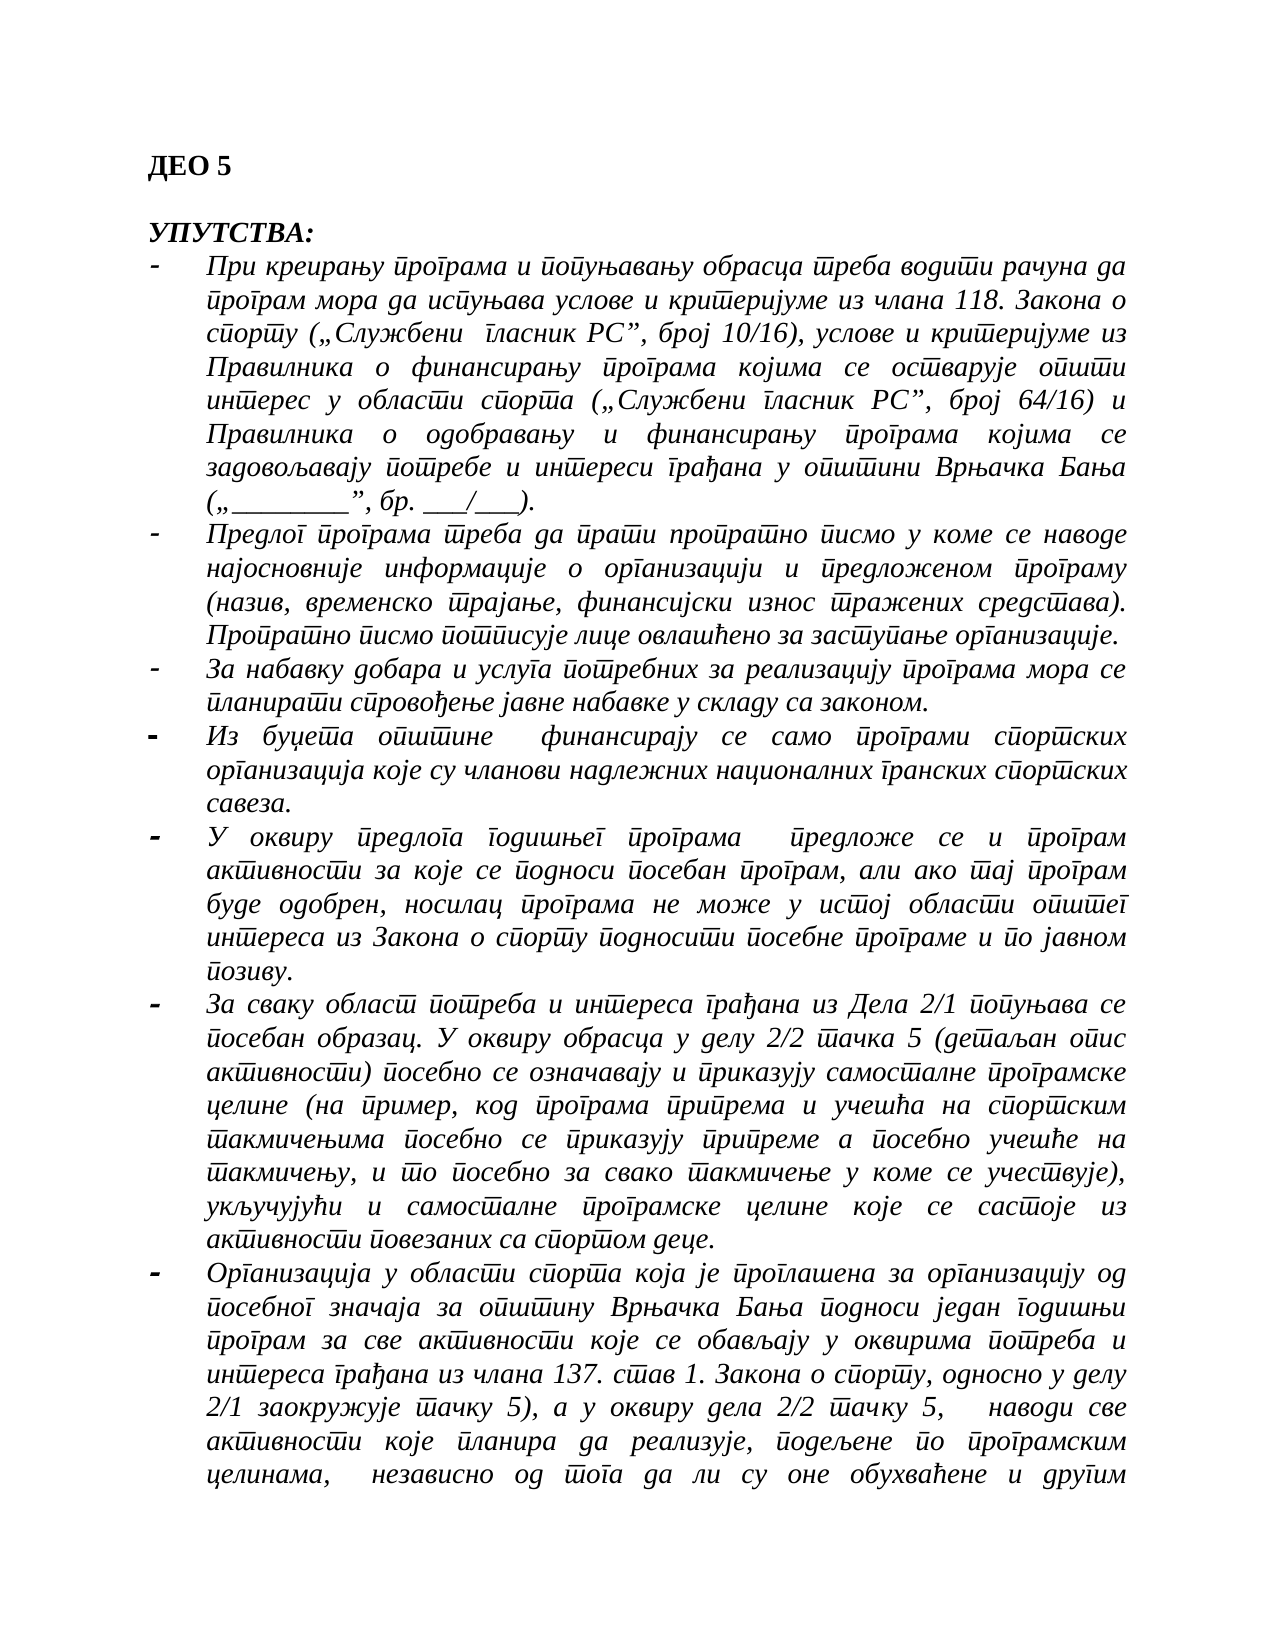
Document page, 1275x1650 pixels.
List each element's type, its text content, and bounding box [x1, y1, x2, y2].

list За сваку област потреба и интереса грађана из Дела 2/1 попуњава се посебан образац. У оквиру обрасца у делу 2/2 тачка 5 (детаљан опис активности) посебно се означавају и приказују самосталне програмске целине (на пример, код програма припрема и учешћа на спортским такмичењима посебно се приказују припреме а посебно учешће на такмичењу, и то посебно за свако такмичење у коме се учествује), укључујући и самосталне програмске целине које се састоје из активности повезаних са спортом деце. [148, 987, 1127, 1255]
list Из буџета општине финансирају се само програми спортских организација које су чланови надлежних националних гранских спортских савеза. [148, 718, 1127, 819]
list У оквиру предлога годишњег програма предложе се и програм активности за које се подноси посебан програм, али ако тај програм буде одобрен, носилац програма не може у истој области општег интереса из Закона о спорту подносити посебне програме и по јавном позиву. [148, 819, 1127, 987]
text ДЕО 5 [148, 148, 1127, 181]
list Предлог програма треба да прати пропратно писмо у коме се наводе најосновније информације о организацији и предложеном програму (назив, временско трајање, финансијски износ тражених средстава). Пропратно писмо потписује лице овлашћено за заступање организације. [148, 517, 1127, 651]
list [148, 1255, 1127, 1490]
list За набавку добара и услуга потребних за реализацију програма мора се планирати спровођење јавне набавке у складу са законом. [148, 651, 1127, 718]
list При креирању програма и попуњавању обрасца треба водити рачуна да програм мора да испуњава услове и критеријуме из члана 118. Закона о спорту („Службени гласник РС”, број 10/16), услове и критеријуме из Правилника о финансирању програма којима се остварује општи интерес у области спорта („Службени гласник РС”, број 64/16) и Правилника о одобравању и финансирању програма којима се задовољавају потребе и интереси грађана у општини Врњачка Бања („________”, бр. ___/___). [148, 248, 1127, 517]
text УПУТСТВА: [148, 215, 1127, 248]
